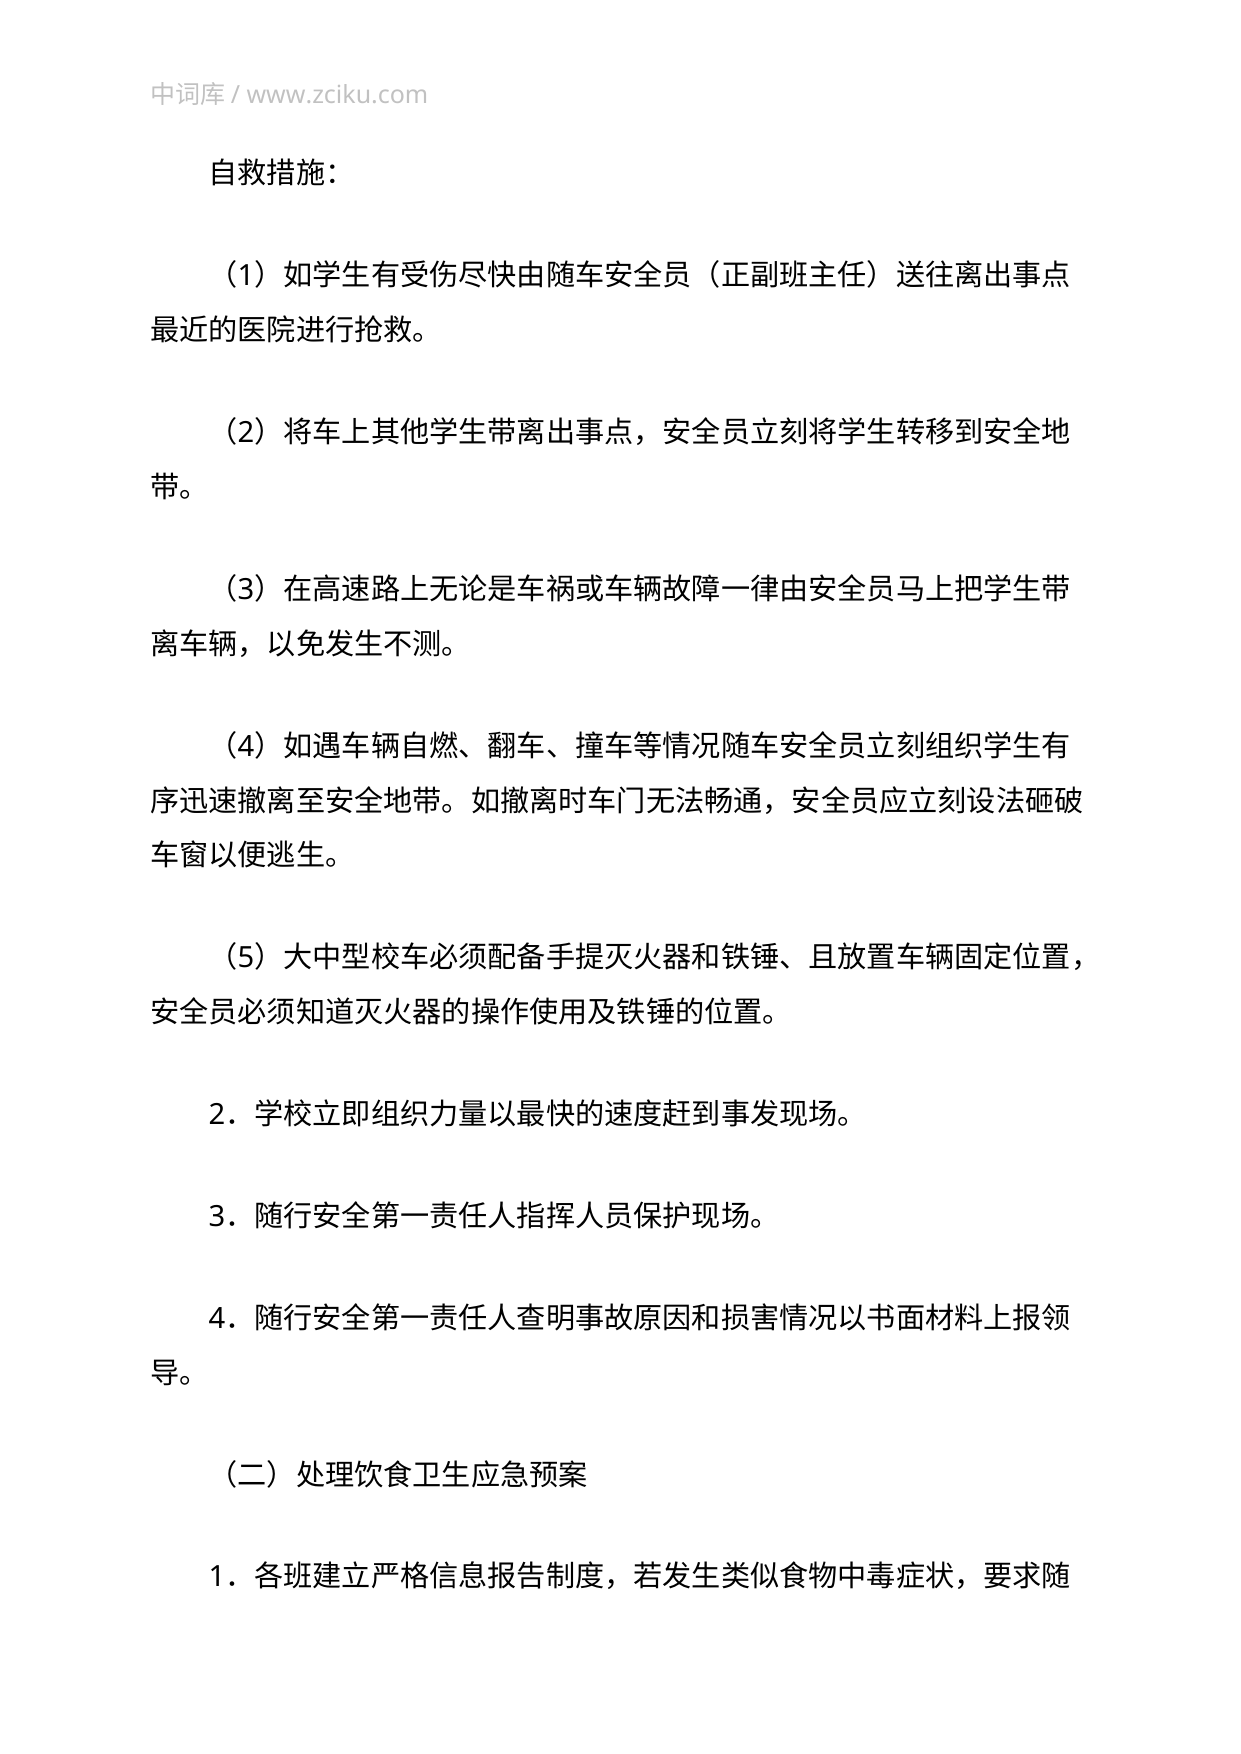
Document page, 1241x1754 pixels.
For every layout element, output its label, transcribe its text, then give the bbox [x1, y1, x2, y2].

text （5）大中型校车必须配备手提灭火器和铁锤、且放置车辆固定位置，安全员必须知道灭火器的操作使用及铁锤的位置。 [150, 934, 1090, 1031]
text 2．学校立即组织力量以最快的速度赶到事发现场。 [150, 1091, 1090, 1133]
text （4）如遇车辆自燃、翻车、撞车等情况随车安全员立刻组织学生有序迅速撤离至安全地带。如撤离时车门无法畅通，安全员应立刻设法砸破车窗以便逃生。 [150, 722, 1090, 874]
text （1）如学生有受伤尽快由随车安全员（正副班主任）送往离出事点最近的医院进行抢救。 [150, 252, 1090, 349]
text （2）将车上其他学生带离出事点，安全员立刻将学生转移到安全地带。 [150, 408, 1090, 506]
text 3．随行安全第一责任人指挥人员保护现场。 [150, 1192, 1090, 1235]
text （二）处理饮食卫生应急预案 [150, 1451, 1090, 1493]
text （3）在高速路上无论是车祸或车辆故障一律由安全员马上把学生带离车辆，以免发生不测。 [150, 565, 1090, 663]
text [150, 1553, 1090, 1595]
text 自救措施： [150, 150, 1090, 192]
text 4．随行安全第一责任人查明事故原因和损害情况以书面材料上报领导。 [150, 1294, 1090, 1392]
